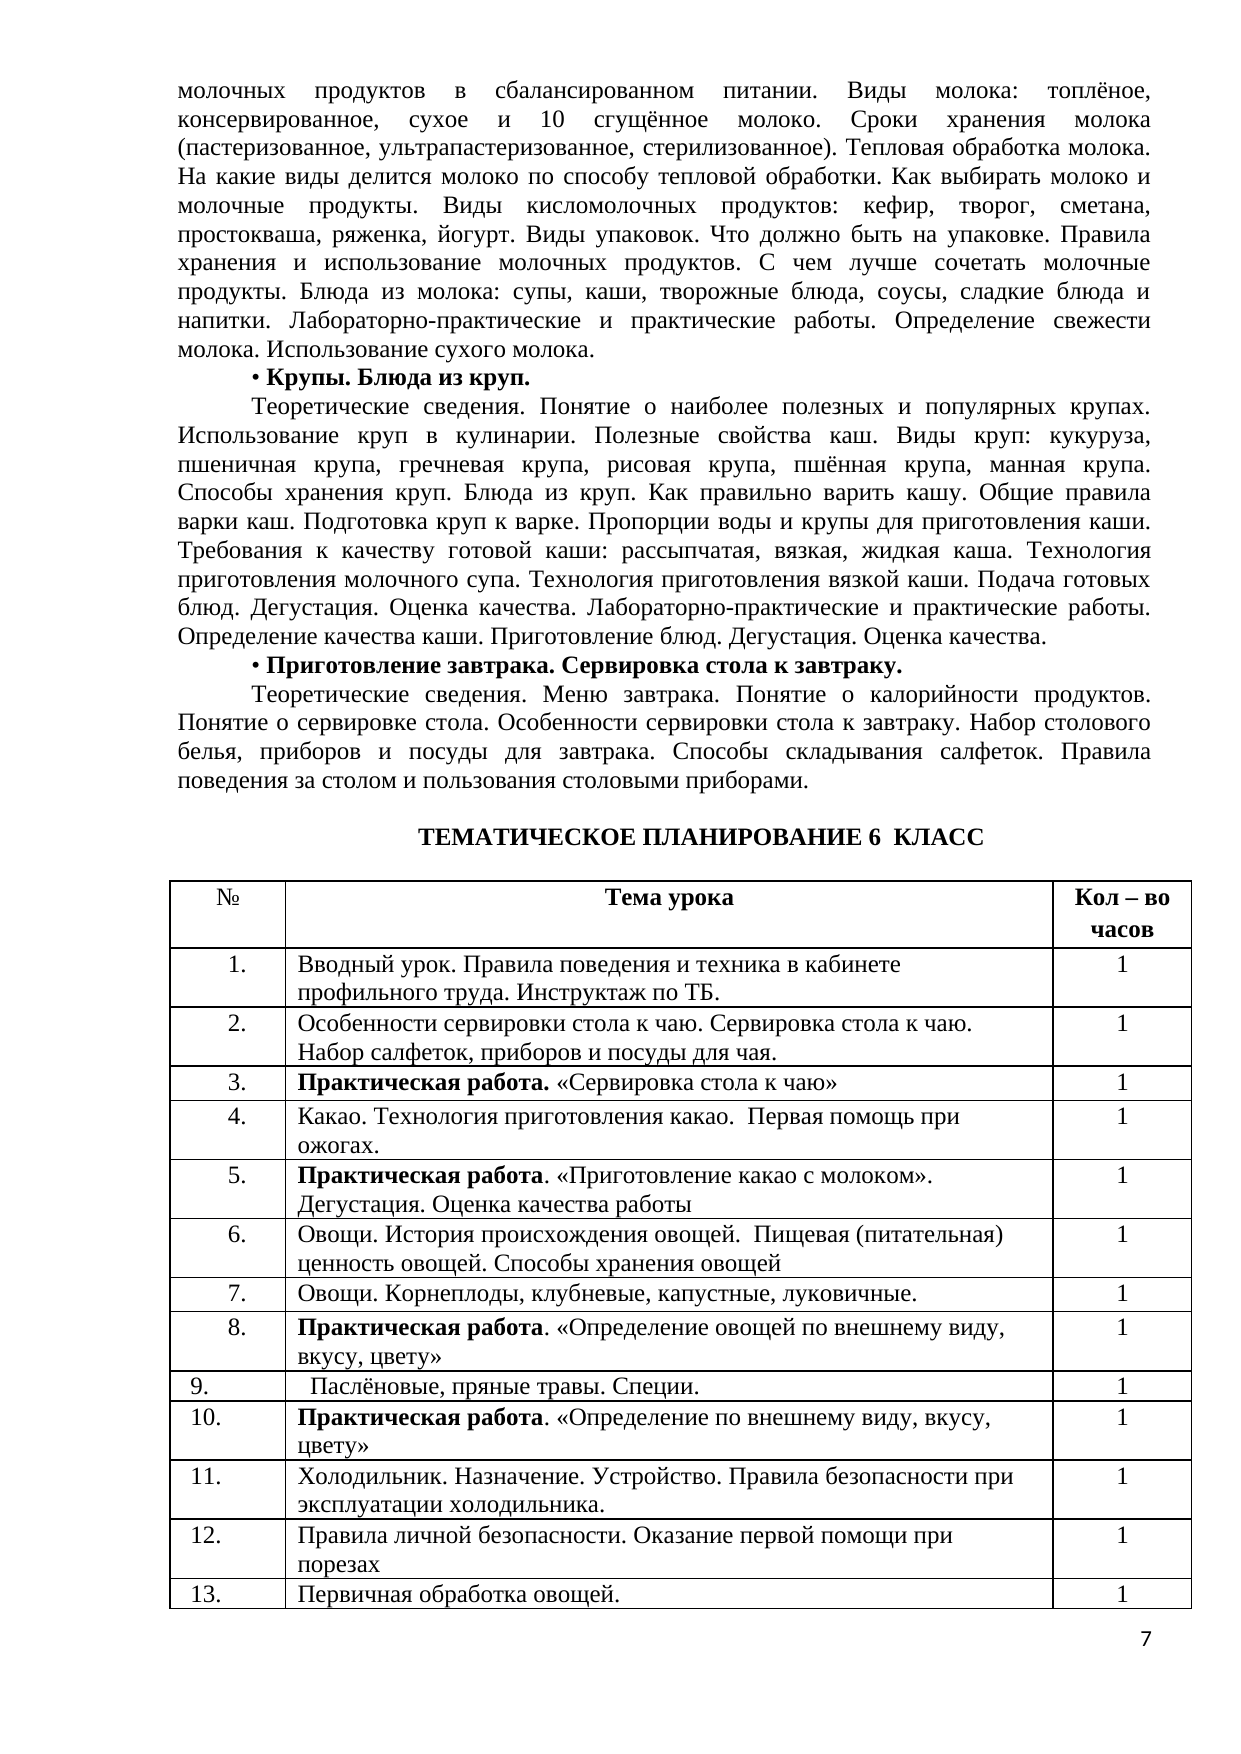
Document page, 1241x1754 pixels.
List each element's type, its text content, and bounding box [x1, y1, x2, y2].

table_cell Овощи. История происхождения овощей. Пищевая (питательная) ценность овощей. Способы хранения овощей [286, 1219, 1052, 1277]
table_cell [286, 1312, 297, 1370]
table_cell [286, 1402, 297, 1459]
table_cell Практическая работа. «Приготовление какао с молоком». Дегустация. Оценка качества работы [286, 1160, 1052, 1218]
table_cell 1 [1054, 1101, 1191, 1158]
table_cell [171, 1402, 285, 1459]
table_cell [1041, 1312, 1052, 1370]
table_cell [171, 1461, 285, 1518]
table_cell 1 [1054, 1008, 1191, 1065]
table_cell [171, 949, 285, 1006]
table_cell Овощи. Корнеплоды, клубневые, капустные, луковичные. [286, 1278, 1052, 1311]
text • Приготовление завтрака. Сервировка стола к завтраку. [177, 650, 1152, 679]
table_cell 1 [1054, 1520, 1191, 1577]
table_cell [171, 1520, 285, 1577]
table_cell 1 [1054, 1067, 1191, 1099]
table_cell 1 [1054, 1402, 1191, 1459]
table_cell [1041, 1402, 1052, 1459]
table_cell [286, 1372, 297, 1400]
table_cell [171, 1219, 285, 1277]
table_cell 1 [1054, 1372, 1191, 1400]
table_cell [171, 1101, 285, 1158]
table_cell Особенности сервировки стола к чаю. Сервировка стола к чаю. Набор салфеток, приборов и посуды для чая. [286, 1008, 1052, 1065]
table_cell 1 [1054, 1278, 1191, 1311]
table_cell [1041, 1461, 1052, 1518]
text Теоретические сведения. Понятие о наиболее полезных и популярных крупах. Использование круп в кулинарии. Полезные свойства каш. Виды круп: кукуруза, пшеничная крупа, гречневая крупа, рисовая крупа, пшённая крупа, манная крупа. Способы хранения круп. Блюда из круп. Как правильно варить кашу. Общие правила варки каш. Подготовка круп к варке. Пропорции воды и крупы для приготовления каши. Требования к качеству готовой каши: рассыпчатая, вязкая, жидкая каша. Технология приготовления молочного супа. Технология приготовления вязкой каши. Подача готовых блюд. Дегустация. Оценка качества. Лабораторно-практические и практические работы. Определение качества каши. Приготовление блюд. Дегустация. Оценка качества. [177, 391, 1152, 650]
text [177, 75, 1152, 362]
table_cell [171, 1579, 285, 1608]
table_cell [171, 1160, 285, 1218]
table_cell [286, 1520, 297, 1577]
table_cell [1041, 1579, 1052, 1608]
table_cell [171, 1372, 285, 1400]
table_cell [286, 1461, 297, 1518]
table_cell [171, 1067, 285, 1099]
table_cell 1 [1054, 1579, 1191, 1608]
table_cell 1 [1054, 1219, 1191, 1277]
list Тематическое планирование 6 класс [177, 822, 1152, 851]
table_cell [171, 1278, 285, 1311]
table_cell 1 [1054, 949, 1191, 1006]
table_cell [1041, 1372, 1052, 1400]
table_cell Вводный урок. Правила поведения и техника в кабинете профильного труда. Инструктаж по ТБ. [286, 949, 1052, 1006]
table_cell 1 [1054, 1160, 1191, 1218]
table_cell 1 [1054, 1312, 1191, 1370]
table_cell [171, 1312, 285, 1370]
table_cell 1 [1054, 1461, 1191, 1518]
table_cell Какао. Технология приготовления какао. Первая помощь при ожогах. [286, 1101, 1052, 1158]
table_cell Практическая работа. «Сервировка стола к чаю» [286, 1067, 1052, 1099]
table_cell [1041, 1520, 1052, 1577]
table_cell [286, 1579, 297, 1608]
text Теоретические сведения. Меню завтрака. Понятие о калорийности продуктов. Понятие о сервировке стола. Особенности сервировки стола к завтраку. Набор столового белья, приборов и посуды для завтрака. Способы складывания салфеток. Правила поведения за столом и пользования столовыми приборами. [177, 679, 1152, 794]
table_header № [171, 882, 285, 947]
table_header Тема урока [286, 882, 1052, 947]
table_header Кол – во часов [1054, 882, 1191, 947]
table_cell [171, 1008, 285, 1065]
text • Крупы. Блюда из круп. [177, 362, 1152, 391]
